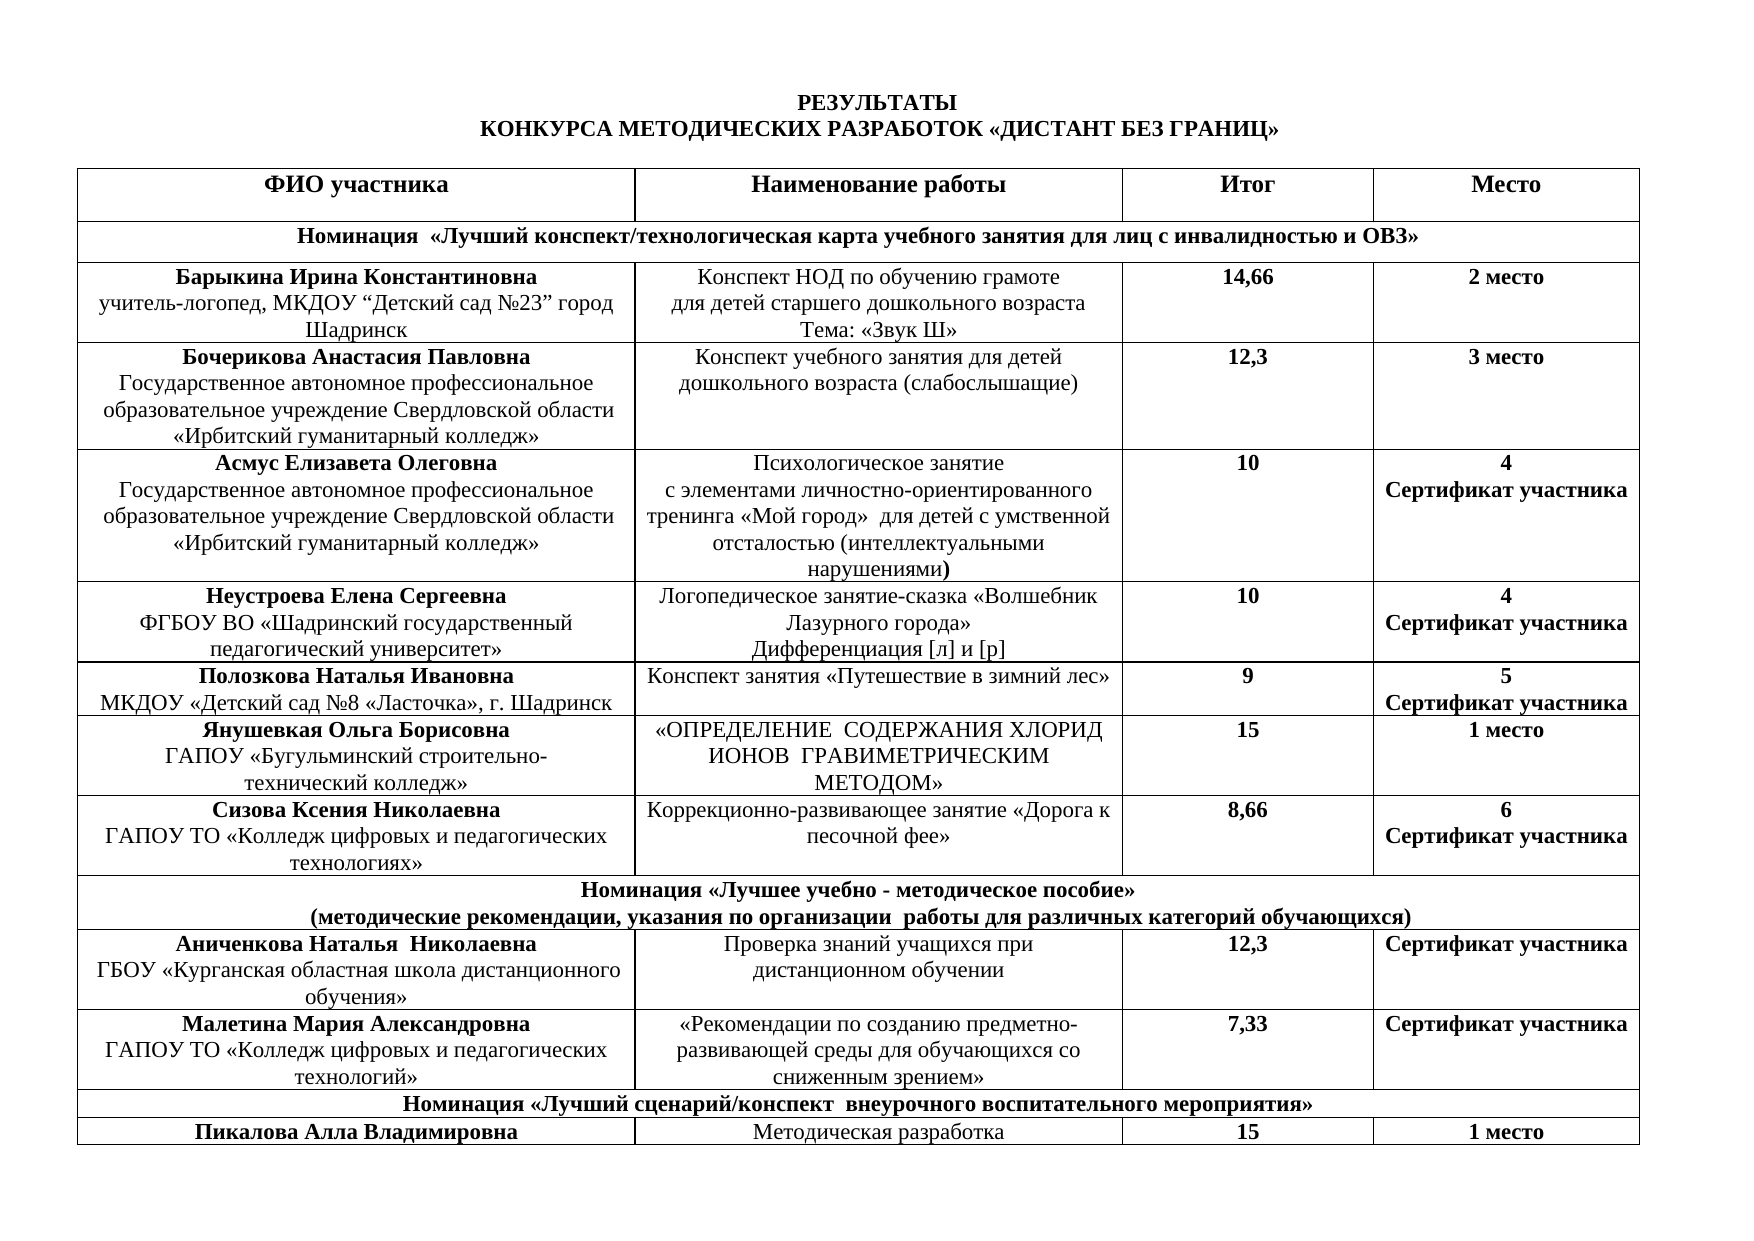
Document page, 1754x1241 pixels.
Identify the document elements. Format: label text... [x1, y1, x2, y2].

table_cell 5 Сертификат участника [1374, 663, 1639, 715]
table_cell 2 место [1374, 263, 1639, 342]
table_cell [78, 1118, 634, 1144]
table_cell Конспект НОД по обучению грамоте для детей старшего дошкольного возраста Тема: «Звук Ш» [636, 263, 1122, 342]
table_cell 4 Сертификат участника [1374, 582, 1639, 661]
table_header Наименование работы [636, 169, 1122, 221]
table_header ФИО участника [78, 169, 634, 221]
table_cell Неустроева Елена Сергеевна ФГБОУ ВО «Шадринский государственный педагогический университет» [78, 582, 634, 661]
table_cell «Рекомендации по созданию предметно-развивающей среды для обучающихся со сниженным зрением» [636, 1010, 1122, 1089]
table_cell Логопедическое занятие-сказка «Волшебник Лазурного города» Дифференциация [л] и [р] [636, 582, 1122, 661]
table_cell Номинация «Лучший конспект/технологическая карта учебного занятия для лиц с инвалидностью и ОВЗ» [78, 222, 1639, 262]
table_cell 15 [1123, 716, 1373, 795]
text конкурса методических разработок «Дистант без границ» [89, 115, 1665, 141]
table_cell Аниченкова Наталья Николаевна ГБОУ «Курганская областная школа дистанционного обучения» [78, 930, 634, 1009]
table_cell 7,33 [1123, 1010, 1373, 1089]
table_cell 10 [1123, 450, 1373, 581]
table_header Итог [1123, 169, 1373, 221]
table_cell Конспект учебного занятия для детей дошкольного возраста (слабослышащие) [636, 343, 1122, 448]
table_cell «ОПРЕДЕЛЕНИЕ СОДЕРЖАНИЯ ХЛОРИД ИОНОВ ГРАВИМЕТРИЧЕСКИМ МЕТОДОМ» [636, 716, 1122, 795]
table_cell 12,3 [1123, 930, 1373, 1009]
table_cell Коррекционно-развивающее занятие «Дорога к песочной фее» [636, 796, 1122, 875]
table_cell 14,66 [1123, 263, 1373, 342]
table_cell Янушевкая Ольга Борисовна ГАПОУ «Бугульминский строительно- технический колледж» [78, 716, 634, 795]
table_cell Номинация «Лучший сценарий/конспект внеурочного воспитательного мероприятия» [78, 1090, 1639, 1117]
text Результаты [89, 89, 1665, 115]
table_cell Бочерикова Анастасия Павловна Государственное автономное профессиональное образовательное учреждение Свердловской области «Ирбитский гуманитарный колледж» [78, 343, 634, 448]
table_cell 12,3 [1123, 343, 1373, 448]
table_cell Проверка знаний учащихся при дистанционном обучении [636, 930, 1122, 1009]
table_cell 10 [1123, 582, 1373, 661]
table_cell 9 [1123, 663, 1373, 715]
table_cell Психологическое занятие с элементами личностно-ориентированного тренинга «Мой город» для детей с умственной отсталостью (интеллектуальными нарушениями) [636, 450, 1122, 581]
table_cell Барыкина Ирина Константиновна учитель-логопед, МКДОУ “Детский сад №23” город Шадринск [78, 263, 634, 342]
table_cell Малетина Мария Александровна ГАПОУ ТО «Колледж цифровых и педагогических технологий» [78, 1010, 634, 1089]
table_cell Сизова Ксения Николаевна ГАПОУ ТО «Колледж цифровых и педагогических технологиях» [78, 796, 634, 875]
table_cell 15 [1123, 1118, 1373, 1144]
table_cell 8,66 [1123, 796, 1373, 875]
table_cell Асмус Елизавета Олеговна Государственное автономное профессиональное образовательное учреждение Свердловской области «Ирбитский гуманитарный колледж» [78, 450, 634, 581]
table_cell 1 место [1374, 716, 1639, 795]
table_cell 1 место [1374, 1118, 1639, 1144]
table_cell 4 Сертификат участника [1374, 450, 1639, 581]
table_cell Сертификат участника [1374, 1010, 1639, 1089]
table_cell Конспект занятия «Путешествие в зимний лес» [636, 663, 1122, 715]
table_cell 3 место [1374, 343, 1639, 448]
table_cell 6 Сертификат участника [1374, 796, 1639, 875]
table_header Место [1374, 169, 1639, 221]
table_cell Сертификат участника [1374, 930, 1639, 1009]
table_cell Номинация «Лучшее учебно - методическое пособие» (методические рекомендации, указания по организации работы для различных категорий обучающихся) [78, 876, 1639, 929]
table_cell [636, 1118, 1122, 1144]
table_cell Полозкова Наталья Ивановна МКДОУ «Детский сад №8 «Ласточка», г. Шадринск [78, 663, 634, 715]
